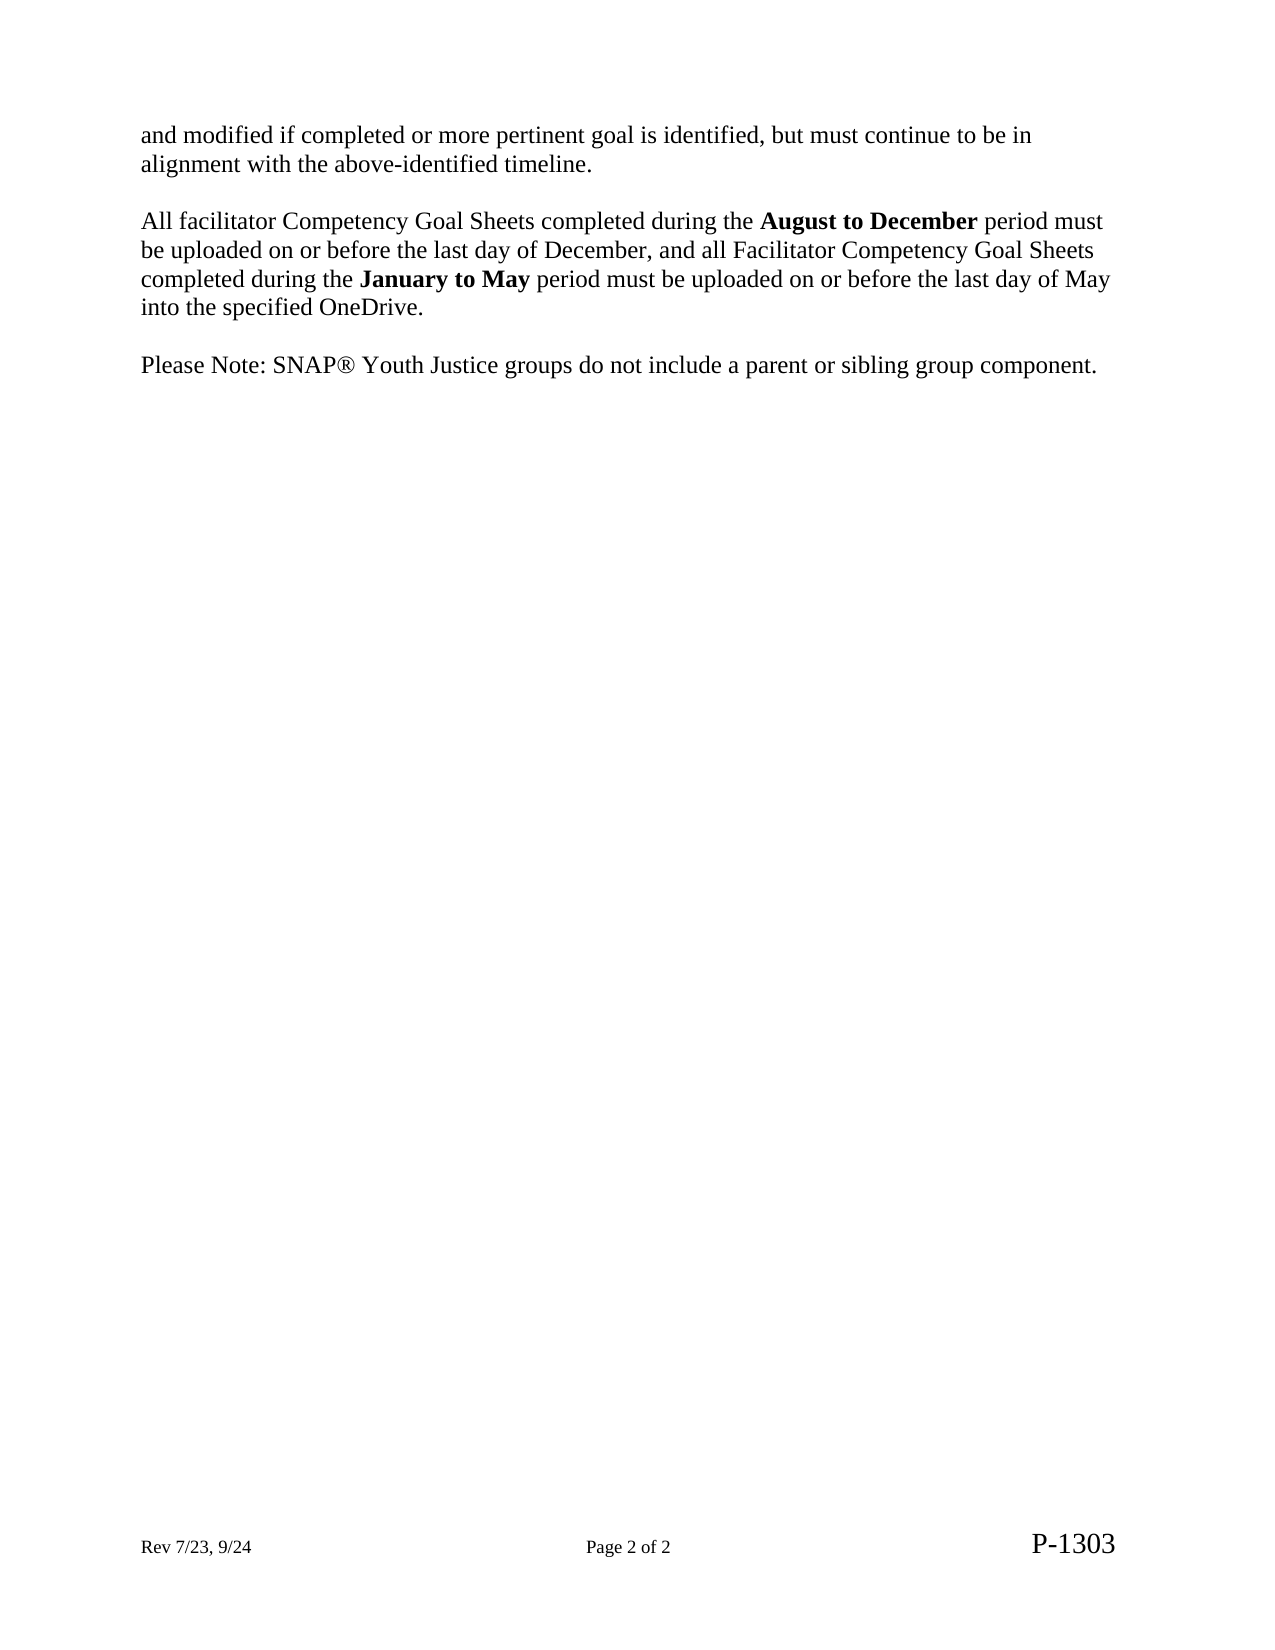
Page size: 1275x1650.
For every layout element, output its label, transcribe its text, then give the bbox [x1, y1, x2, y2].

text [141, 120, 1125, 177]
text All facilitator Competency Goal Sheets completed during the August to December period must be uploaded on or before the last day of December, and all Facilitator Competency Goal Sheets completed during the January to May period must be uploaded on or before the last day of May into the specified OneDrive. [141, 206, 1125, 321]
text Please Note: SNAP® Youth Justice groups do not include a parent or sibling group component. [141, 350, 1125, 379]
